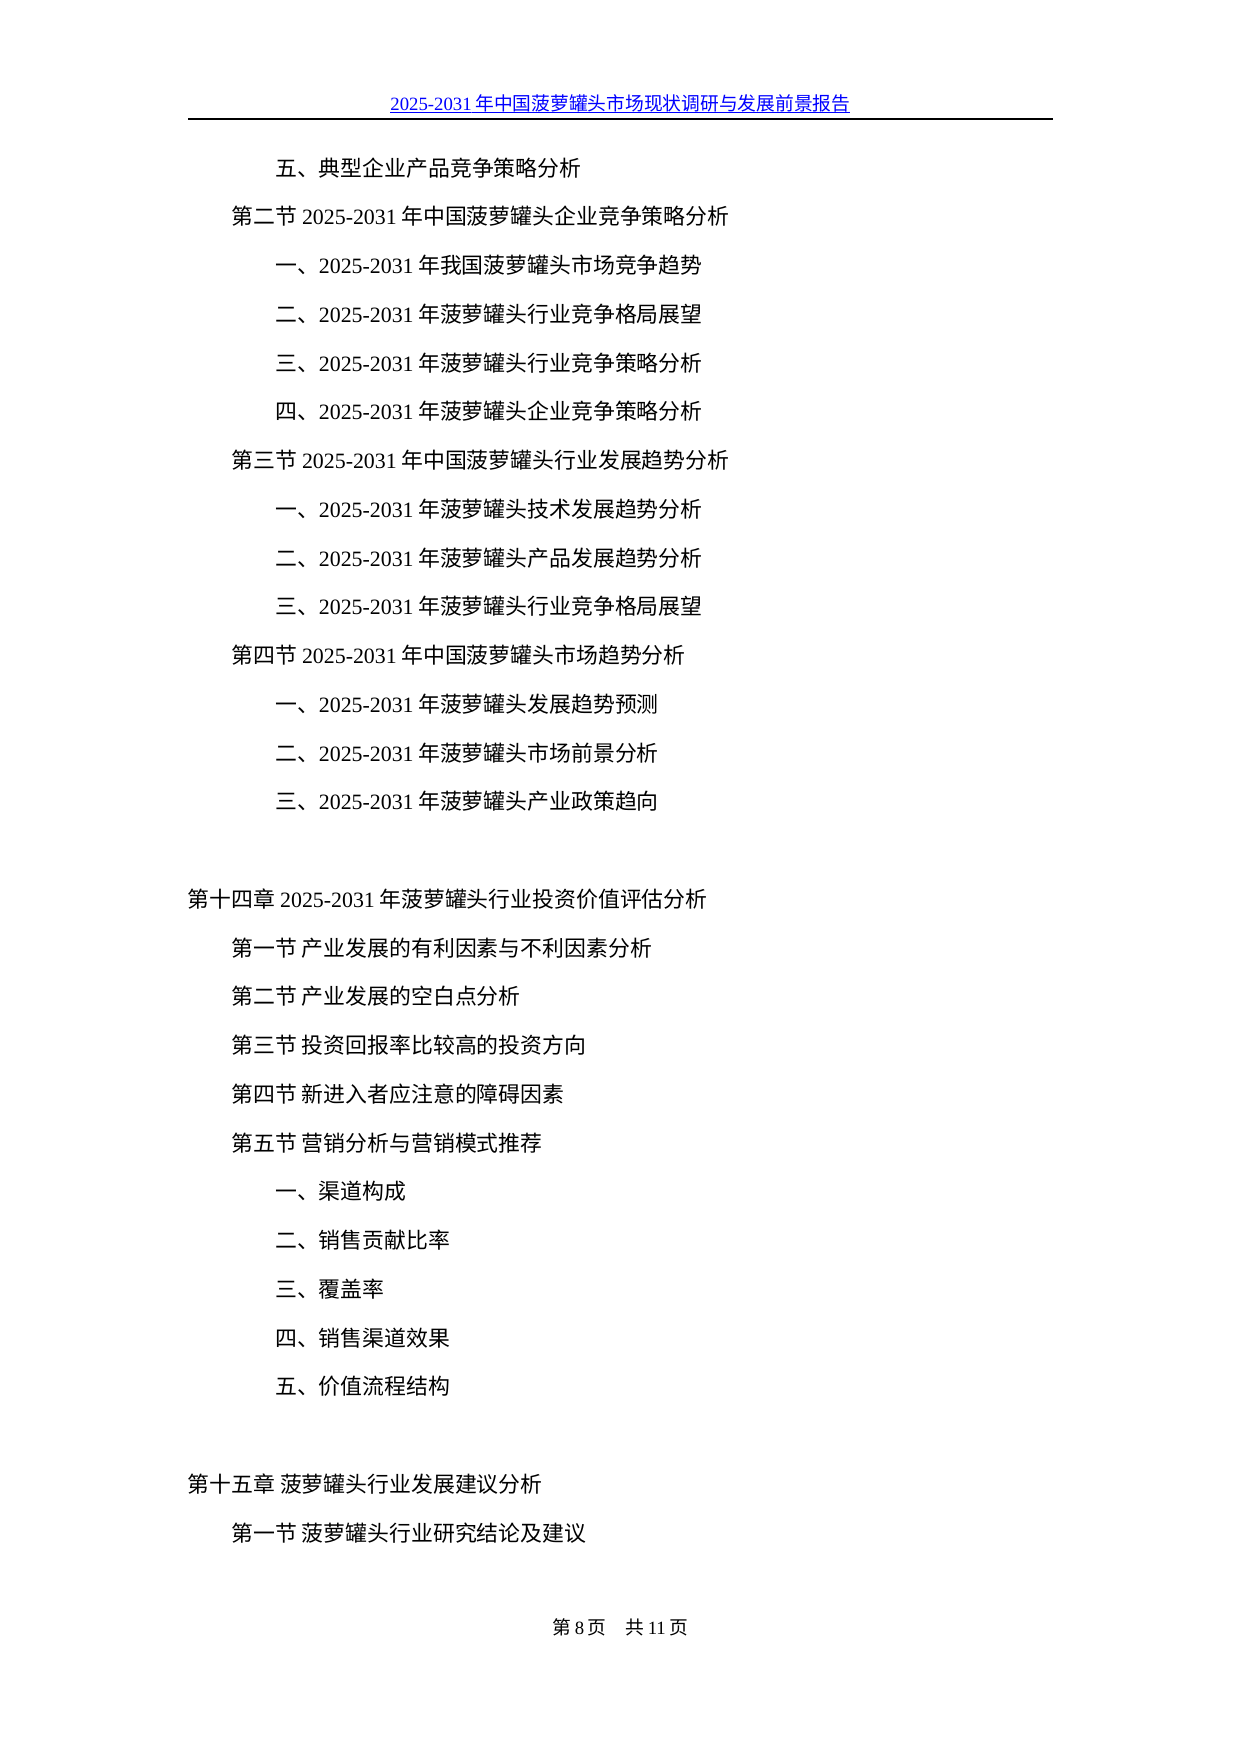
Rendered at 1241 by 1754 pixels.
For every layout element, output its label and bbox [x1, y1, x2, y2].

text [187, 150, 1053, 1548]
